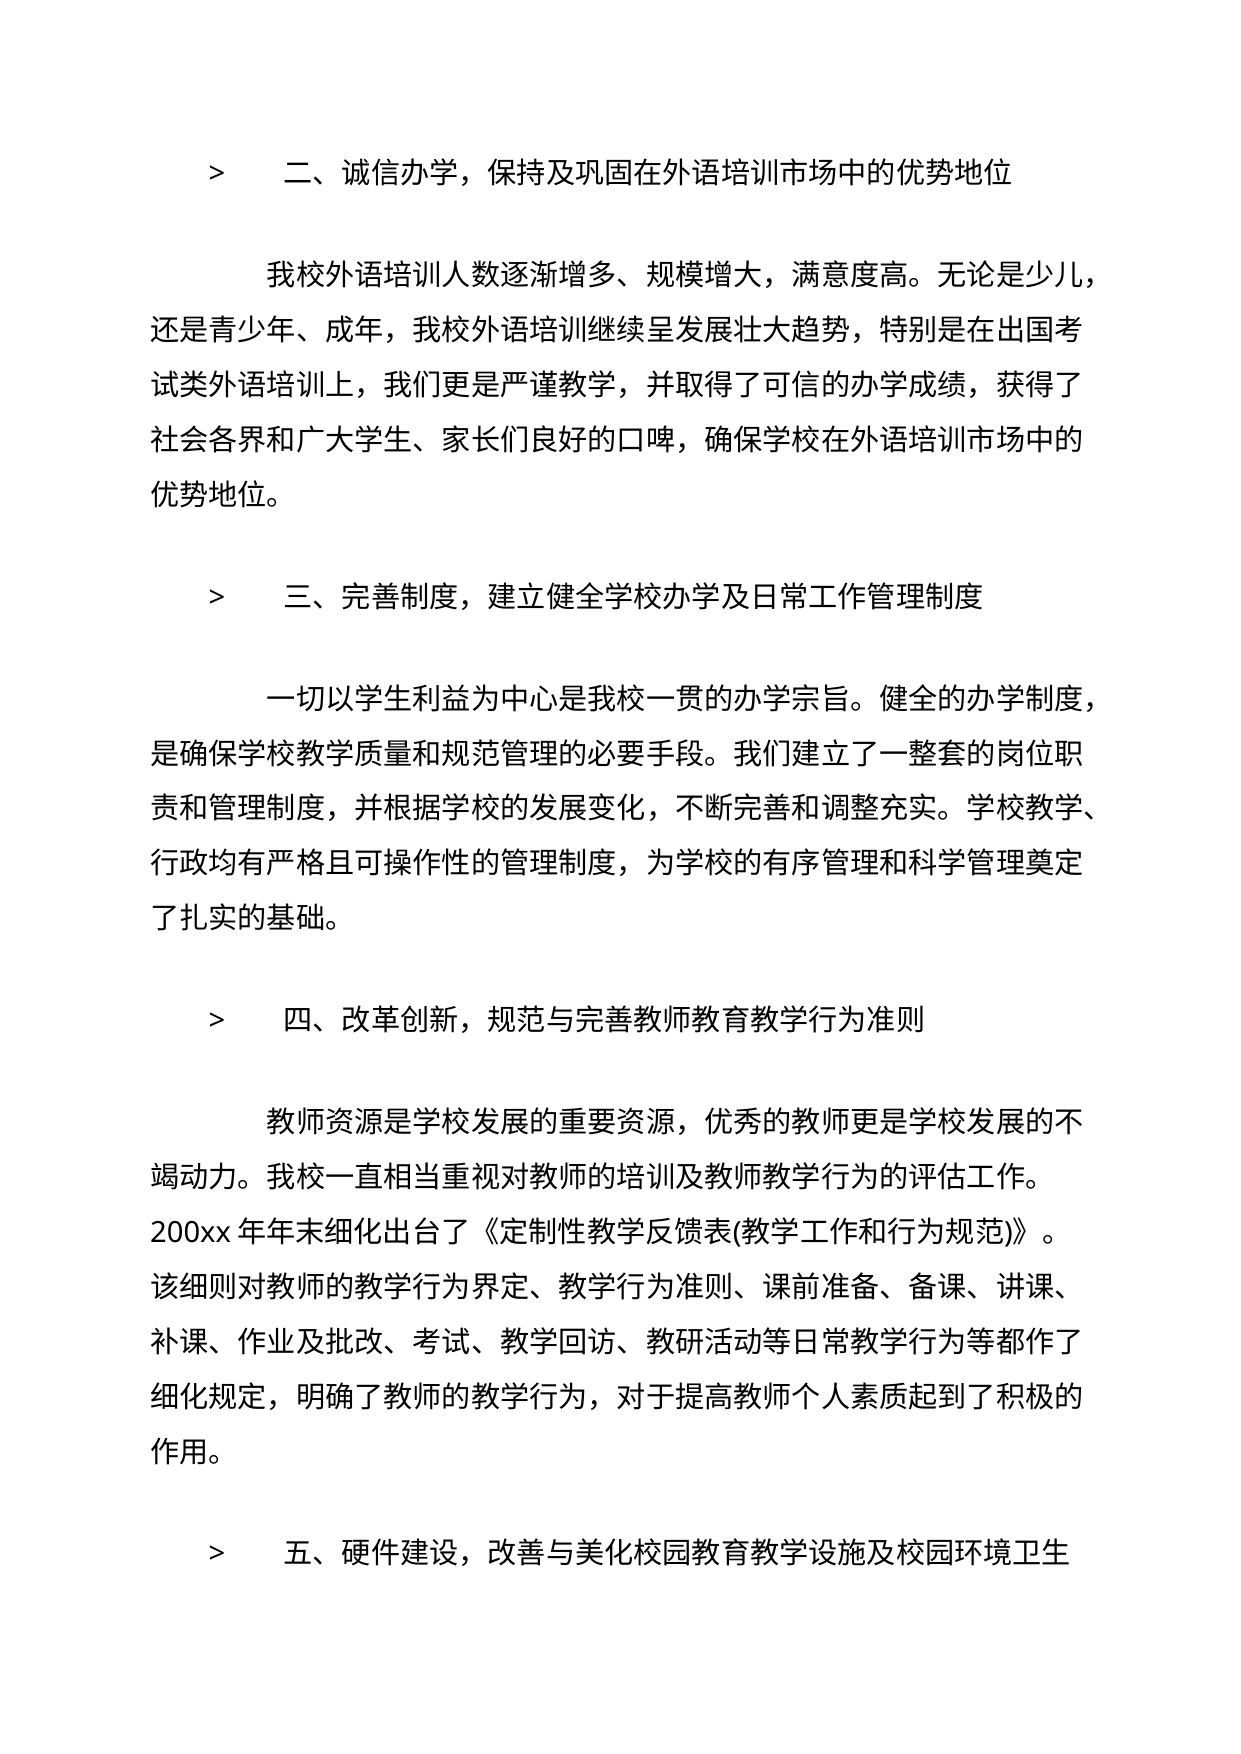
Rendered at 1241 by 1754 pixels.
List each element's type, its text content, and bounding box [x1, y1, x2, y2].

text 我校外语培训人数逐渐增多、规模增大，满意度高。无论是少儿，还是青少年、成年，我校外语培训继续呈发展壮大趋势，特别是在出国考试类外语培训上，我们更是严谨教学，并取得了可信的办学成绩，获得了社会各界和广大学生、家长们良好的口啤，确保学校在外语培训市场中的优势地位。 [150, 252, 1090, 514]
text > 二、诚信办学，保持及巩固在外语培训市场中的优势地位 [150, 150, 1090, 192]
text > 四、改革创新，规范与完善教师教育教学行为准则 [150, 997, 1090, 1039]
text 一切以学生利益为中心是我校一贯的办学宗旨。健全的办学制度，是确保学校教学质量和规范管理的必要手段。我们建立了一整套的岗位职责和管理制度，并根据学校的发展变化，不断完善和调整充实。学校教学、行政均有严格且可操作性的管理制度，为学校的有序管理和科学管理奠定了扎实的基础。 [150, 675, 1090, 937]
text > 五、硬件建设，改善与美化校园教育教学设施及校园环境卫生 [150, 1530, 1090, 1572]
text 教师资源是学校发展的重要资源，优秀的教师更是学校发展的不竭动力。我校一直相当重视对教师的培训及教师教学行为的评估工作。200xx年年末细化出台了《定制性教学反馈表(教学工作和行为规范)》。该细则对教师的教学行为界定、教学行为准则、课前准备、备课、讲课、补课、作业及批改、考试、教学回访、教研活动等日常教学行为等都作了细化规定，明确了教师的教学行为，对于提高教师个人素质起到了积极的作用。 [150, 1099, 1090, 1470]
text > 三、完善制度，建立健全学校办学及日常工作管理制度 [150, 573, 1090, 616]
